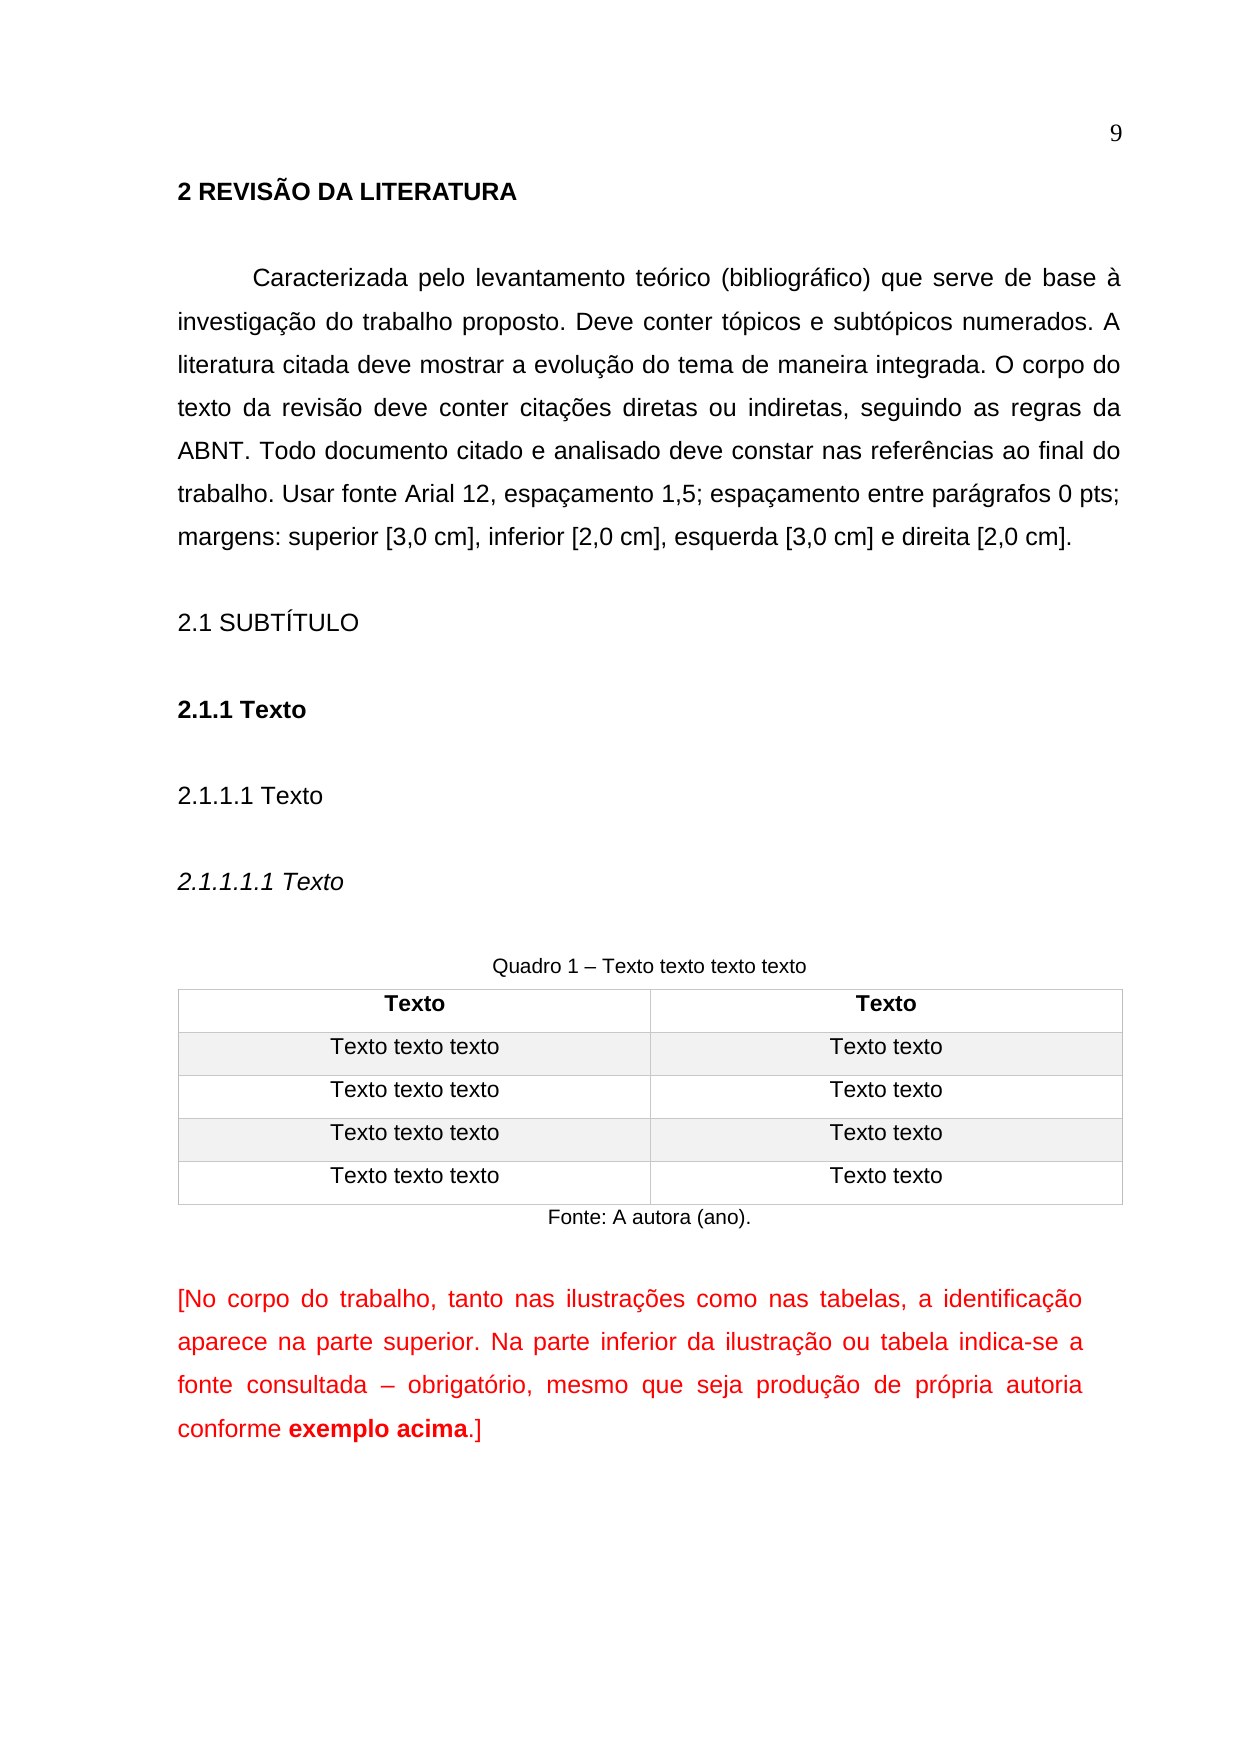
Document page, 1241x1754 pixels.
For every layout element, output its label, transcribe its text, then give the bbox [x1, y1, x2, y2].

table_header Texto [651, 990, 1122, 1032]
table_cell Texto texto texto [179, 1033, 650, 1075]
table_cell Texto texto texto [179, 1162, 650, 1204]
text [No corpo do trabalho, tanto nas ilustrações como nas tabelas, a identificação aparece na parte superior. Na parte inferior da ilustração ou tabela indica-se a fonte consultada – obrigatório, mesmo que seja produção de própria autoria conforme exemplo acima.] [177, 1284, 1084, 1442]
table_header Texto [179, 990, 650, 1032]
subtitle 2.1 SUBTÍTULO [177, 608, 1122, 637]
table_cell Texto texto texto [179, 1076, 650, 1118]
subtitle 2 REVISÃO DA LITERATURA [177, 177, 1122, 206]
text 2.1.1.1 Texto [177, 781, 1122, 810]
table_cell Texto texto texto [179, 1119, 650, 1161]
text Caracterizada pelo levantamento teórico (bibliográfico) que serve de base à investigação do trabalho proposto. Deve conter tópicos e subtópicos numerados. A literatura citada deve mostrar a evolução do tema de maneira integrada. O corpo do texto da revisão deve conter citações diretas ou indiretas, seguindo as regras da ABNT. Todo documento citado e analisado deve constar nas referências ao final do trabalho. Usar fonte Arial 12, espaçamento 1,5; espaçamento entre parágrafos 0 pts; margens: superior [3,0 cm], inferior [2,0 cm], esquerda [3,0 cm] e direita [2,0 cm]. [177, 263, 1122, 551]
table_cell Texto texto [651, 1033, 1122, 1075]
text 2.1.1.1.1 Texto [177, 867, 1122, 896]
table_cell Texto texto [651, 1076, 1122, 1118]
text 2.1.1 Texto [177, 695, 1122, 723]
text Fonte: A autora (ano). [177, 1205, 1122, 1229]
text Quadro 1 – Texto texto texto texto [177, 953, 1122, 977]
table_cell Texto texto [651, 1162, 1122, 1204]
table_cell Texto texto [651, 1119, 1122, 1161]
